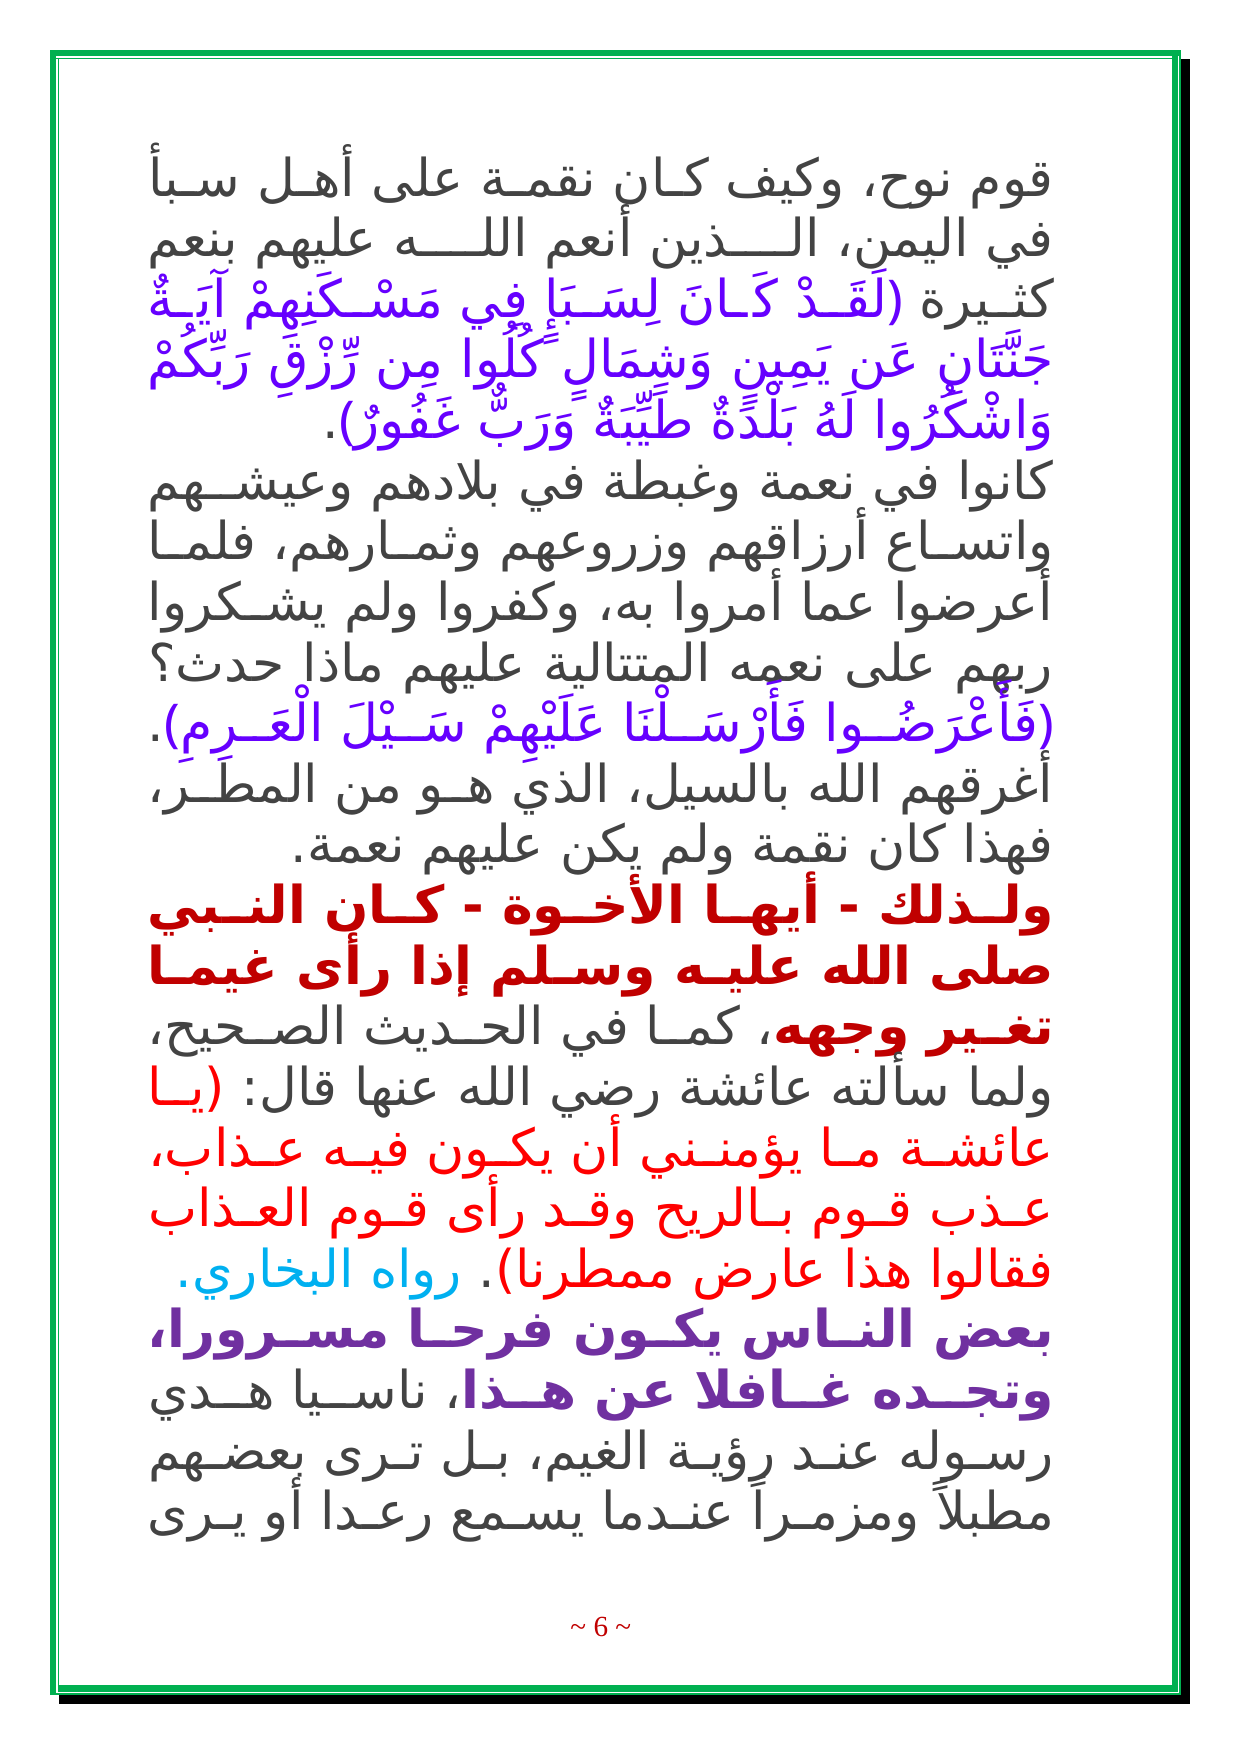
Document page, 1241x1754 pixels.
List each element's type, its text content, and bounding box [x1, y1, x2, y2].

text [148, 148, 1054, 451]
text كانوا في نعمة وغبطة في بلادهم وعيشهم واتساع أرزاقهم وزروعهم وثمارهم، فلما أعرضوا عما أمروا به، وكفروا ولم يشكروا ربهم على نعمه المتتالية عليهم ماذا حدث؟ ﴿فَأَعْرَضُوا فَأَرْسَلْنَا عَلَيْهِمْ سَيْلَ الْعَرِمِ﴾. أغرقهم الله بالسيل، الذي هو من المطر، فهذا كان نقمة ولم يكن عليهم نعمة. [148, 451, 1054, 875]
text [148, 1299, 1054, 1542]
text ولذلك - أيها الأخوة - كان النبي صلى الله عليه وسلم إذا رأى غيما تغير وجهه، كما في الحديث الصحيح، ولما سألته عائشة رضي الله عنها قال: (يا عائشة ما يؤمنني أن يكون فيه عذاب، عذب قوم بالريح وقد رأى قوم العذاب فقالوا هذا عارض ممطرنا). رواه البخاري. [148, 875, 1054, 1299]
